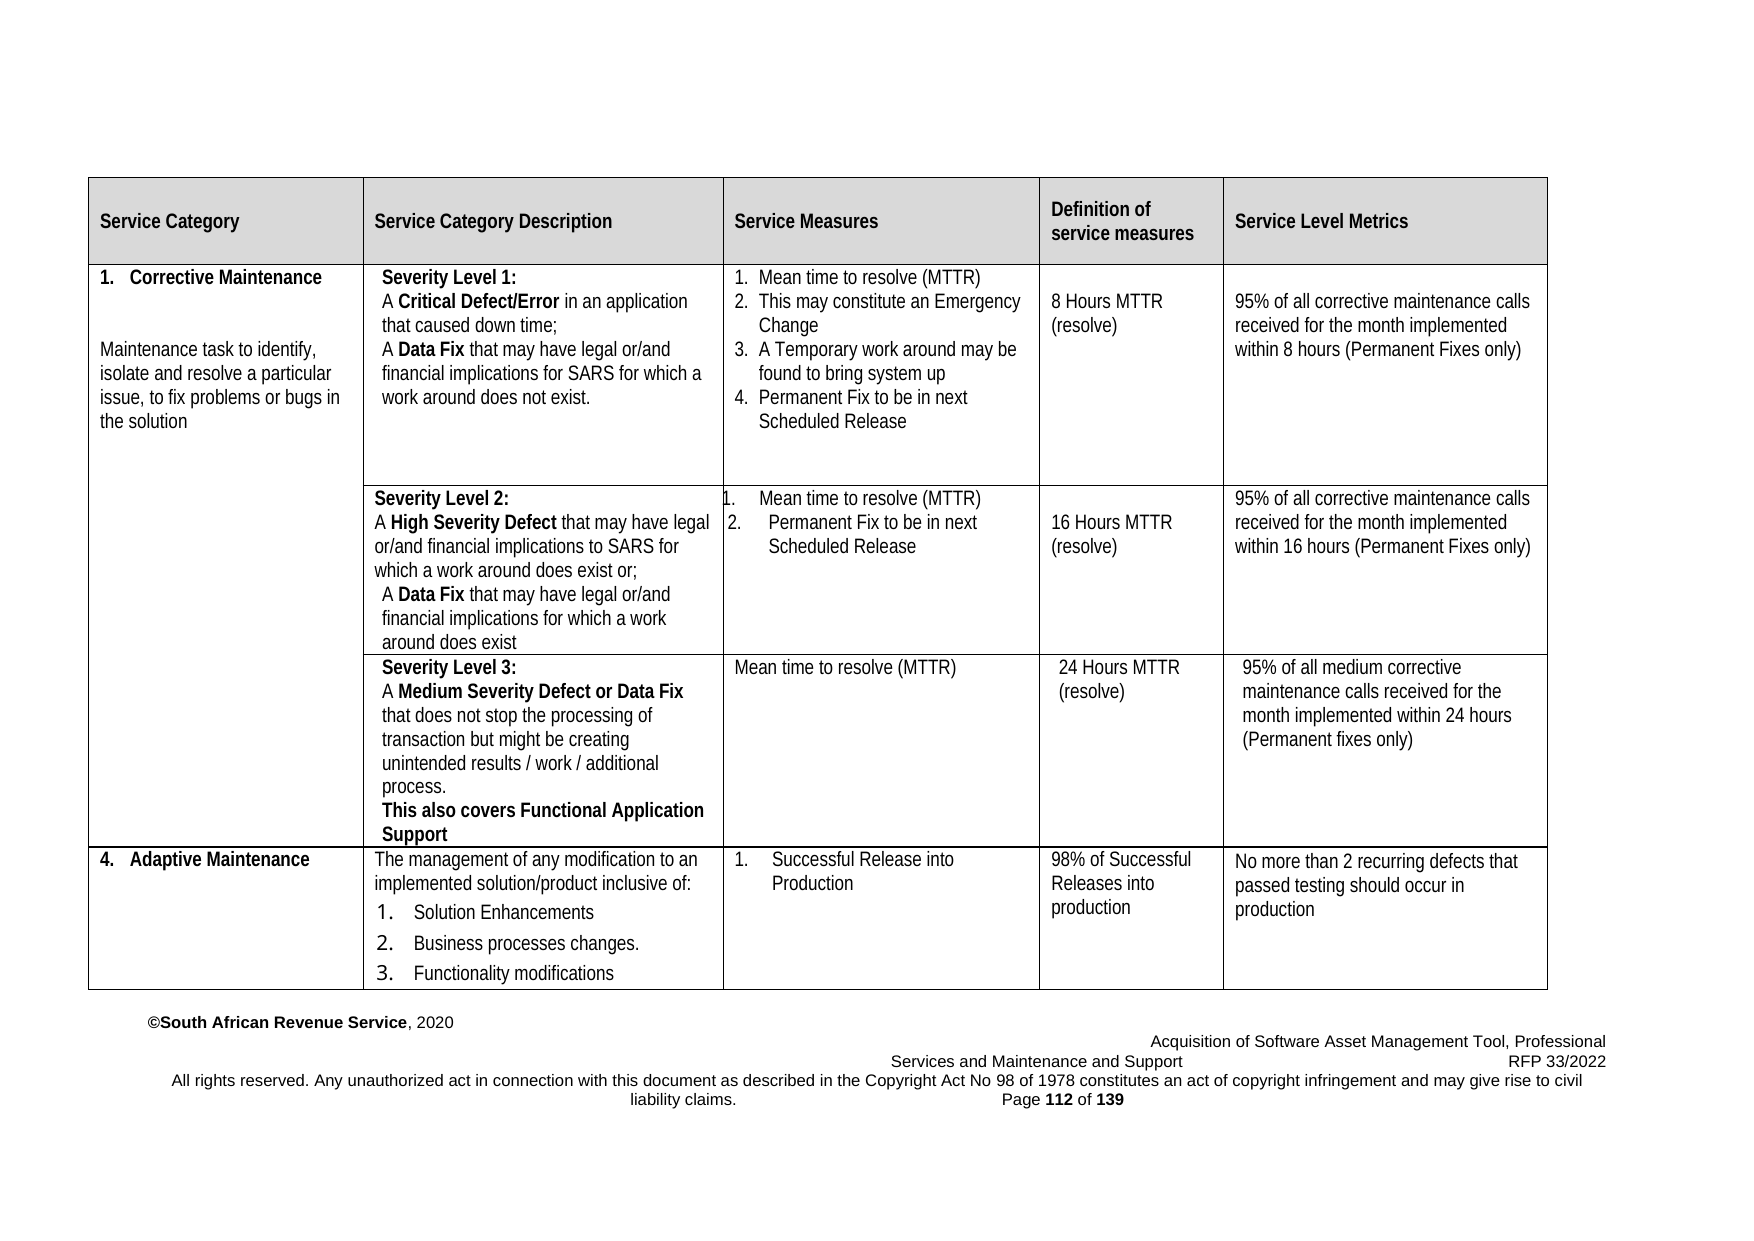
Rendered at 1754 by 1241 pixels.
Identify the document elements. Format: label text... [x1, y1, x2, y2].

table_cell 24 Hours MTTR (resolve) [1040, 655, 1223, 846]
table_header Service Category Description [364, 178, 723, 264]
table_cell Severity Level 3: A Medium Severity Defect or Data Fix that does not stop the processing of transaction but might be creating unintended results / work / additional process. This also covers Functional Application Support [364, 655, 723, 846]
table_cell 8 Hours MTTR (resolve) [1040, 265, 1223, 485]
table_cell Successful Release into Production [724, 848, 1039, 989]
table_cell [1224, 848, 1547, 989]
table_cell Severity Level 1: A Critical Defect/Error in an application that caused down time; A Data Fix that may have legal or/and financial implications for SARS for which a work around does not exist. [364, 265, 723, 485]
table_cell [364, 848, 723, 989]
table_header Service Level Metrics [1224, 178, 1547, 264]
table_cell 95% of all medium corrective maintenance calls received for the month implemented within 24 hours (Permanent fixes only) [1224, 655, 1547, 846]
table_cell Mean time to resolve (MTTR) Permanent Fix to be in next Scheduled Release [724, 486, 1039, 654]
table_cell Mean time to resolve (MTTR) [724, 655, 1039, 846]
table_cell Adaptive Maintenance [89, 848, 363, 989]
table_cell 16 Hours MTTR (resolve) [1040, 486, 1223, 654]
table_cell 95% of all corrective maintenance calls received for the month implemented within 16 hours (Permanent Fixes only) [1224, 486, 1547, 654]
table_cell Severity Level 2: A High Severity Defect that may have legal or/and financial implications to SARS for which a work around does exist or; A Data Fix that may have legal or/and financial implications for which a work around does exist [364, 486, 723, 654]
table_header Definition of service measures [1040, 178, 1223, 264]
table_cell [1040, 848, 1223, 989]
table_cell Corrective Maintenance Maintenance task to identify, isolate and resolve a particular issue, to fix problems or bugs in the solution [89, 265, 363, 846]
table_cell Mean time to resolve (MTTR) This may constitute an Emergency Change A Temporary work around may be found to bring system up Permanent Fix to be in next Scheduled Release [724, 265, 1039, 485]
table_cell 95% of all corrective maintenance calls received for the month implemented within 8 hours (Permanent Fixes only) [1224, 265, 1547, 485]
table_header Service Measures [724, 178, 1039, 264]
table_header Service Category [89, 178, 363, 264]
